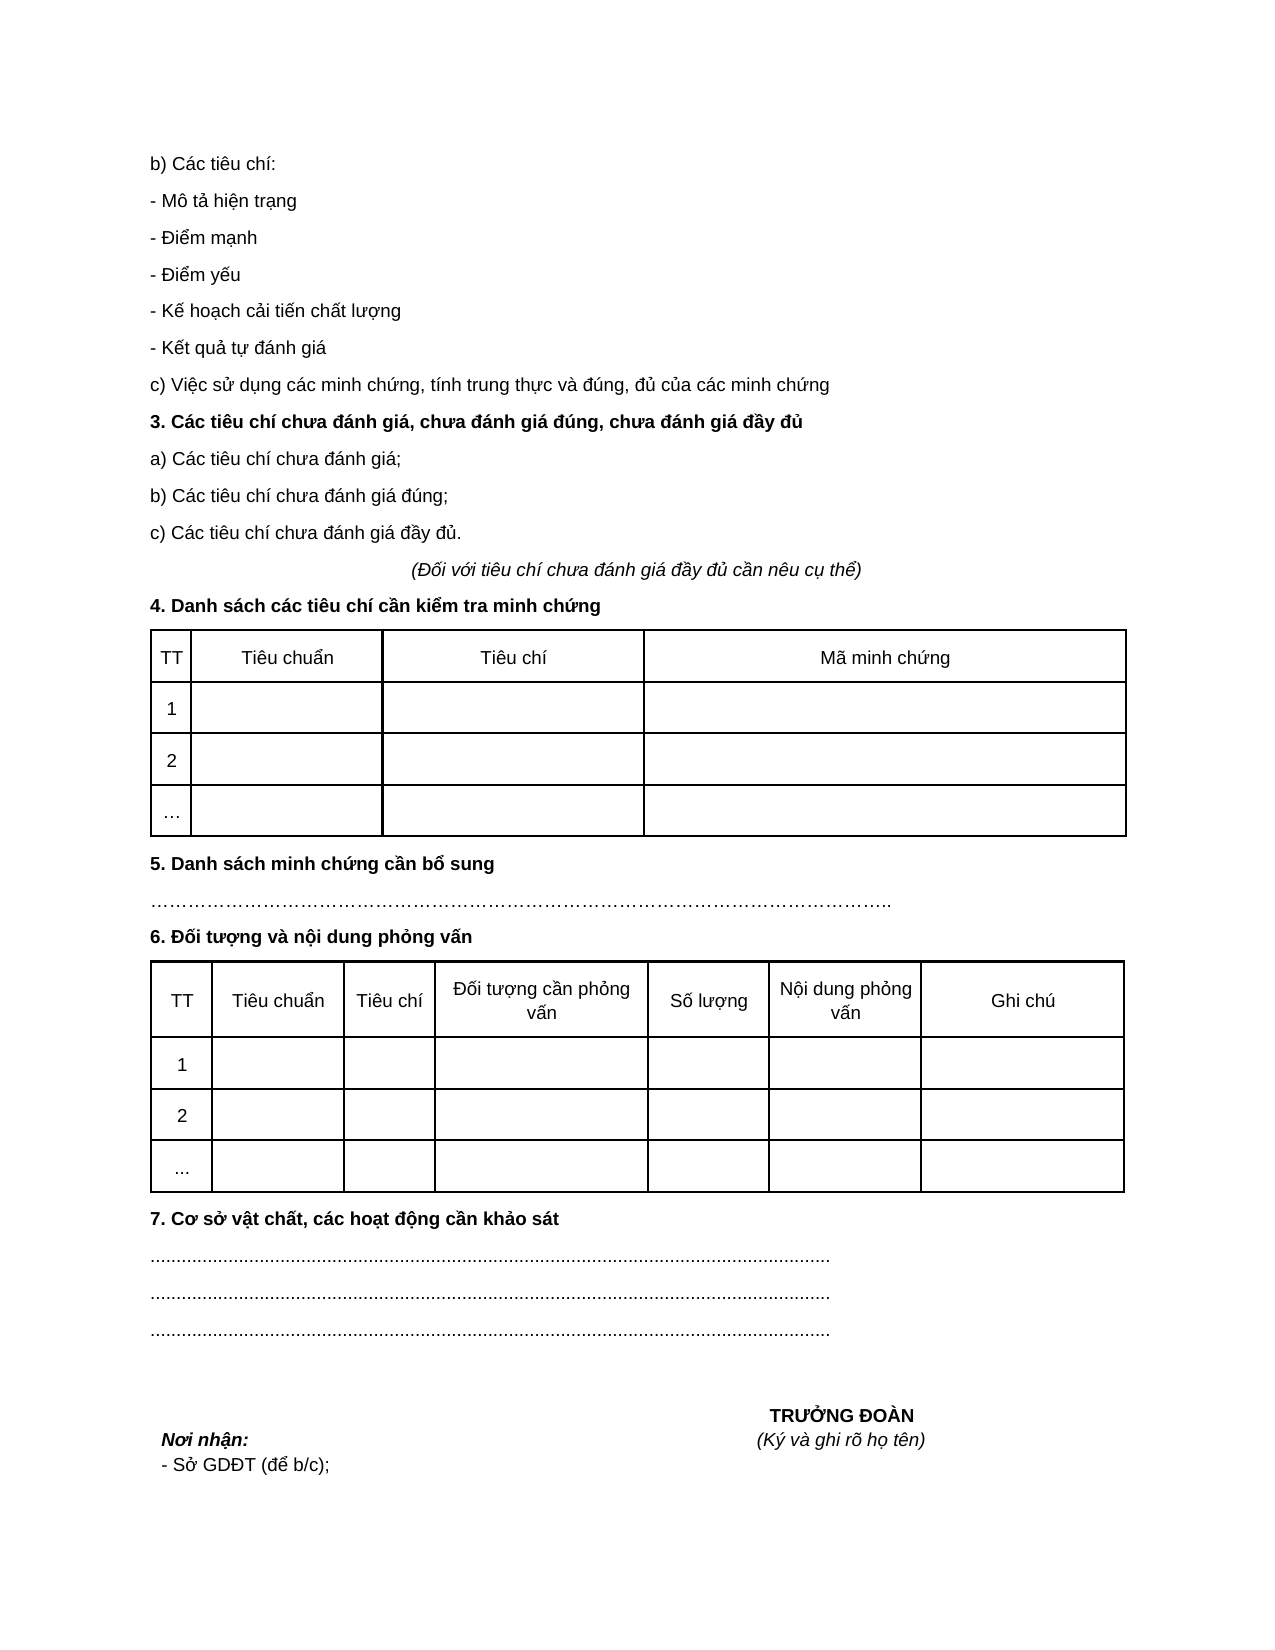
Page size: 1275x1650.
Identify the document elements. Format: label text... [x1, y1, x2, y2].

text ……………………………………………………………………………………………………….. [150, 887, 1125, 911]
table_cell [436, 1141, 647, 1191]
text 7. Cơ sở vật chất, các hoạt động cần khảo sát [150, 1205, 1125, 1229]
table_cell [384, 786, 643, 835]
text b) Các tiêu chí: [150, 150, 1125, 174]
table_cell [192, 786, 381, 835]
text - Kế hoạch cải tiến chất lượng [150, 297, 1125, 322]
table_cell [922, 1038, 1123, 1088]
table_cell [770, 1141, 920, 1191]
table_header Số lượng [649, 963, 768, 1036]
table_cell [649, 1141, 768, 1191]
text ................................................................................................................................... [150, 1316, 1125, 1340]
table_cell [649, 1038, 768, 1088]
table_cell [770, 1090, 920, 1139]
table_cell [213, 1090, 343, 1139]
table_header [611, 1390, 1072, 1475]
text (Đối với tiêu chí chưa đánh giá đầy đủ cần nêu cụ thể) [150, 556, 1125, 580]
table_cell [770, 1038, 920, 1088]
table_cell [384, 734, 643, 784]
table_header Tiêu chuẩn [213, 963, 343, 1036]
table_header Ghi chú [922, 963, 1123, 1036]
table_cell 2 [152, 734, 190, 784]
table_header TT [152, 631, 190, 681]
table_header Đối tượng cần phỏng vấn [436, 963, 647, 1036]
table_cell ... [152, 1141, 211, 1191]
text - Mô tả hiện trạng [150, 187, 1125, 211]
table_header TT [152, 963, 211, 1036]
table_cell [922, 1141, 1123, 1191]
table_cell [213, 1038, 343, 1088]
table_header Mã minh chứng [645, 631, 1125, 681]
text ................................................................................................................................... [150, 1279, 1125, 1303]
text - Điểm yếu [150, 261, 1125, 285]
text a) Các tiêu chí chưa đánh giá; [150, 445, 1125, 469]
text b) Các tiêu chí chưa đánh giá đúng; [150, 482, 1125, 506]
text - Điểm mạnh [150, 224, 1125, 248]
text c) Các tiêu chí chưa đánh giá đầy đủ. [150, 519, 1125, 543]
table_header Tiêu chí [345, 963, 434, 1036]
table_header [150, 1390, 611, 1475]
text 6. Đối tượng và nội dung phỏng vấn [150, 923, 1125, 948]
text - Kết quả tự đánh giá [150, 334, 1125, 359]
table_cell [384, 683, 643, 732]
table_cell [436, 1038, 647, 1088]
text 3. Các tiêu chí chưa đánh giá, chưa đánh giá đúng, chưa đánh giá đầy đủ [150, 408, 1125, 432]
table_cell [922, 1090, 1123, 1139]
table_cell 1 [152, 683, 190, 732]
text 4. Danh sách các tiêu chí cần kiểm tra minh chứng [150, 592, 1125, 617]
table_header Tiêu chí [384, 631, 643, 681]
table_cell 1 [152, 1038, 211, 1088]
table_cell [345, 1090, 434, 1139]
table_cell [649, 1090, 768, 1139]
text 5. Danh sách minh chứng cần bổ sung [150, 850, 1125, 874]
table_cell [345, 1141, 434, 1191]
table_cell [345, 1038, 434, 1088]
table_cell [645, 786, 1125, 835]
table_cell … [152, 786, 190, 835]
table_cell [192, 683, 381, 732]
table_header Tiêu chuẩn [192, 631, 381, 681]
text c) Việc sử dụng các minh chứng, tính trung thực và đúng, đủ của các minh chứng [150, 371, 1125, 396]
table_cell [192, 734, 381, 784]
table_header Nội dung phỏng vấn [770, 963, 920, 1036]
table_cell [645, 683, 1125, 732]
table_cell [213, 1141, 343, 1191]
table_cell [436, 1090, 647, 1139]
table_cell 2 [152, 1090, 211, 1139]
table_cell [645, 734, 1125, 784]
text ................................................................................................................................... [150, 1242, 1125, 1266]
